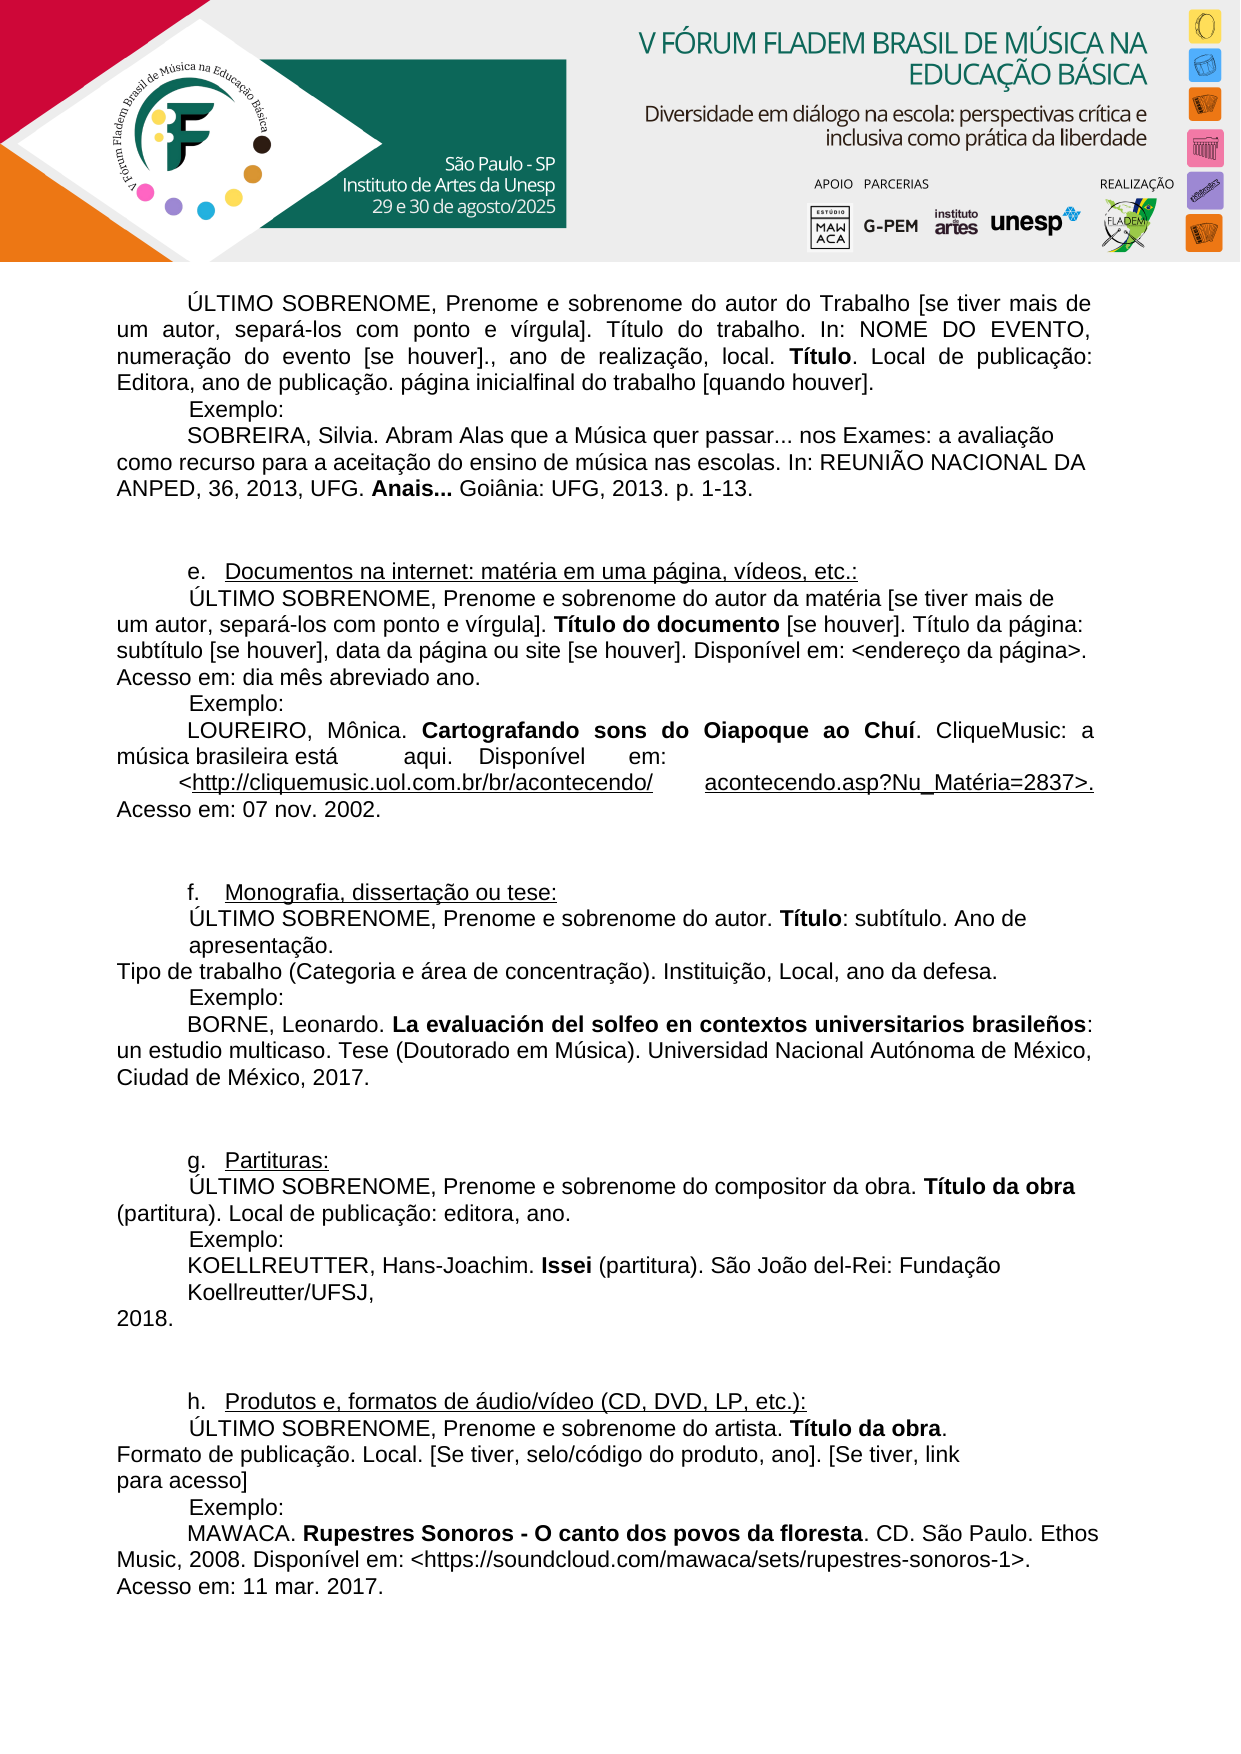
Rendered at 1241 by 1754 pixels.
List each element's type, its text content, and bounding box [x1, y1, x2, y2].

text Exemplo: [188, 1226, 1107, 1252]
text ÚLTIMO SOBRENOME, Prenome e sobrenome do artista. Título da obra. Formato de publicação. Local. [Se tiver, selo/código do produto, ano]. [Se tiver, link para acesso] [116, 1414, 1002, 1493]
text MAWACA. Rupestres Sonoros - O canto dos povos da floresta. CD. São Paulo. Ethos Music, 2008. Disponível em: <https://soundcloud.com/mawaca/sets/rupestres-sonoros-1>. Acesso em: 11 mar. 2017. [116, 1520, 1107, 1599]
text LOUREIRO, Mônica. Cartografando sons do Oiapoque ao Chuí. CliqueMusic: a música brasileira está aqui. Disponível em: <http://cliquemusic.uol.com.br/br/acontecendo/ acontecendo.asp?Nu_Matéria=2837>. Acesso em: 07 nov. 2002. [116, 717, 1094, 822]
text Exemplo: [188, 396, 1107, 422]
text ÚLTIMO SOBRENOME, Prenome e sobrenome do autor do Trabalho [se tiver mais de um autor, separá-los com ponto e vírgula]. Título do trabalho. In: NOME DO EVENTO, numeração do evento [se houver]., ano de realização, local. Título. Local de publicação: Editora, ano de publicação. página inicialfinal do trabalho [quando houver]. [116, 290, 1093, 396]
text Tipo de trabalho (Categoria e área de concentração). Instituição, Local, ano da defesa. [116, 958, 1107, 984]
picture [0, 0, 1241, 262]
text Exemplo: [188, 1494, 1107, 1520]
text ÚLTIMO SOBRENOME, Prenome e sobrenome do autor. Título: subtítulo. Ano de apresentação. [188, 905, 1107, 958]
text 2018. [116, 1305, 1107, 1331]
text ÚLTIMO SOBRENOME, Prenome e sobrenome do compositor da obra. Título da obra [188, 1173, 1107, 1199]
text Exemplo: [188, 690, 1107, 717]
text (partitura). Local de publicação: editora, ano. [116, 1199, 1107, 1226]
text Exemplo: [188, 984, 1107, 1011]
text BORNE, Leonardo. La evaluación del solfeo en contextos universitarios brasileños: un estudio multicaso. Tese (Doutorado em Música). Universidad Nacional Autónoma de México, Ciudad de México, 2017. [116, 1011, 1093, 1090]
list Monografia, dissertação ou tese: [187, 879, 1107, 905]
text SOBREIRA, Silvia. Abram Alas que a Música quer passar... nos Exames: a avaliação como recurso para a aceitação do ensino de música nas escolas. In: REUNIÃO NACIONAL DA ANPED, 36, 2013, UFG. Anais... Goiânia: UFG, 2013. p. 1-13. [116, 422, 1107, 502]
list Produtos e, formatos de áudio/vídeo (CD, DVD, LP, etc.): [187, 1388, 1107, 1414]
text ÚLTIMO SOBRENOME, Prenome e sobrenome do autor da matéria [se tiver mais de um autor, separá-los com ponto e vírgula]. Título do documento [se houver]. Título da página: subtítulo [se houver], data da página ou site [se houver]. Disponível em: <endereço da página>. Acesso em: dia mês abreviado ano. [116, 585, 1088, 690]
list Documentos na internet: matéria em uma página, vídeos, etc.: [187, 558, 1107, 585]
list Partituras: [187, 1147, 1107, 1173]
text KOELLREUTTER, Hans-Joachim. Issei (partitura). São João del-Rei: Fundação Koellreutter/UFSJ, [187, 1252, 1107, 1305]
